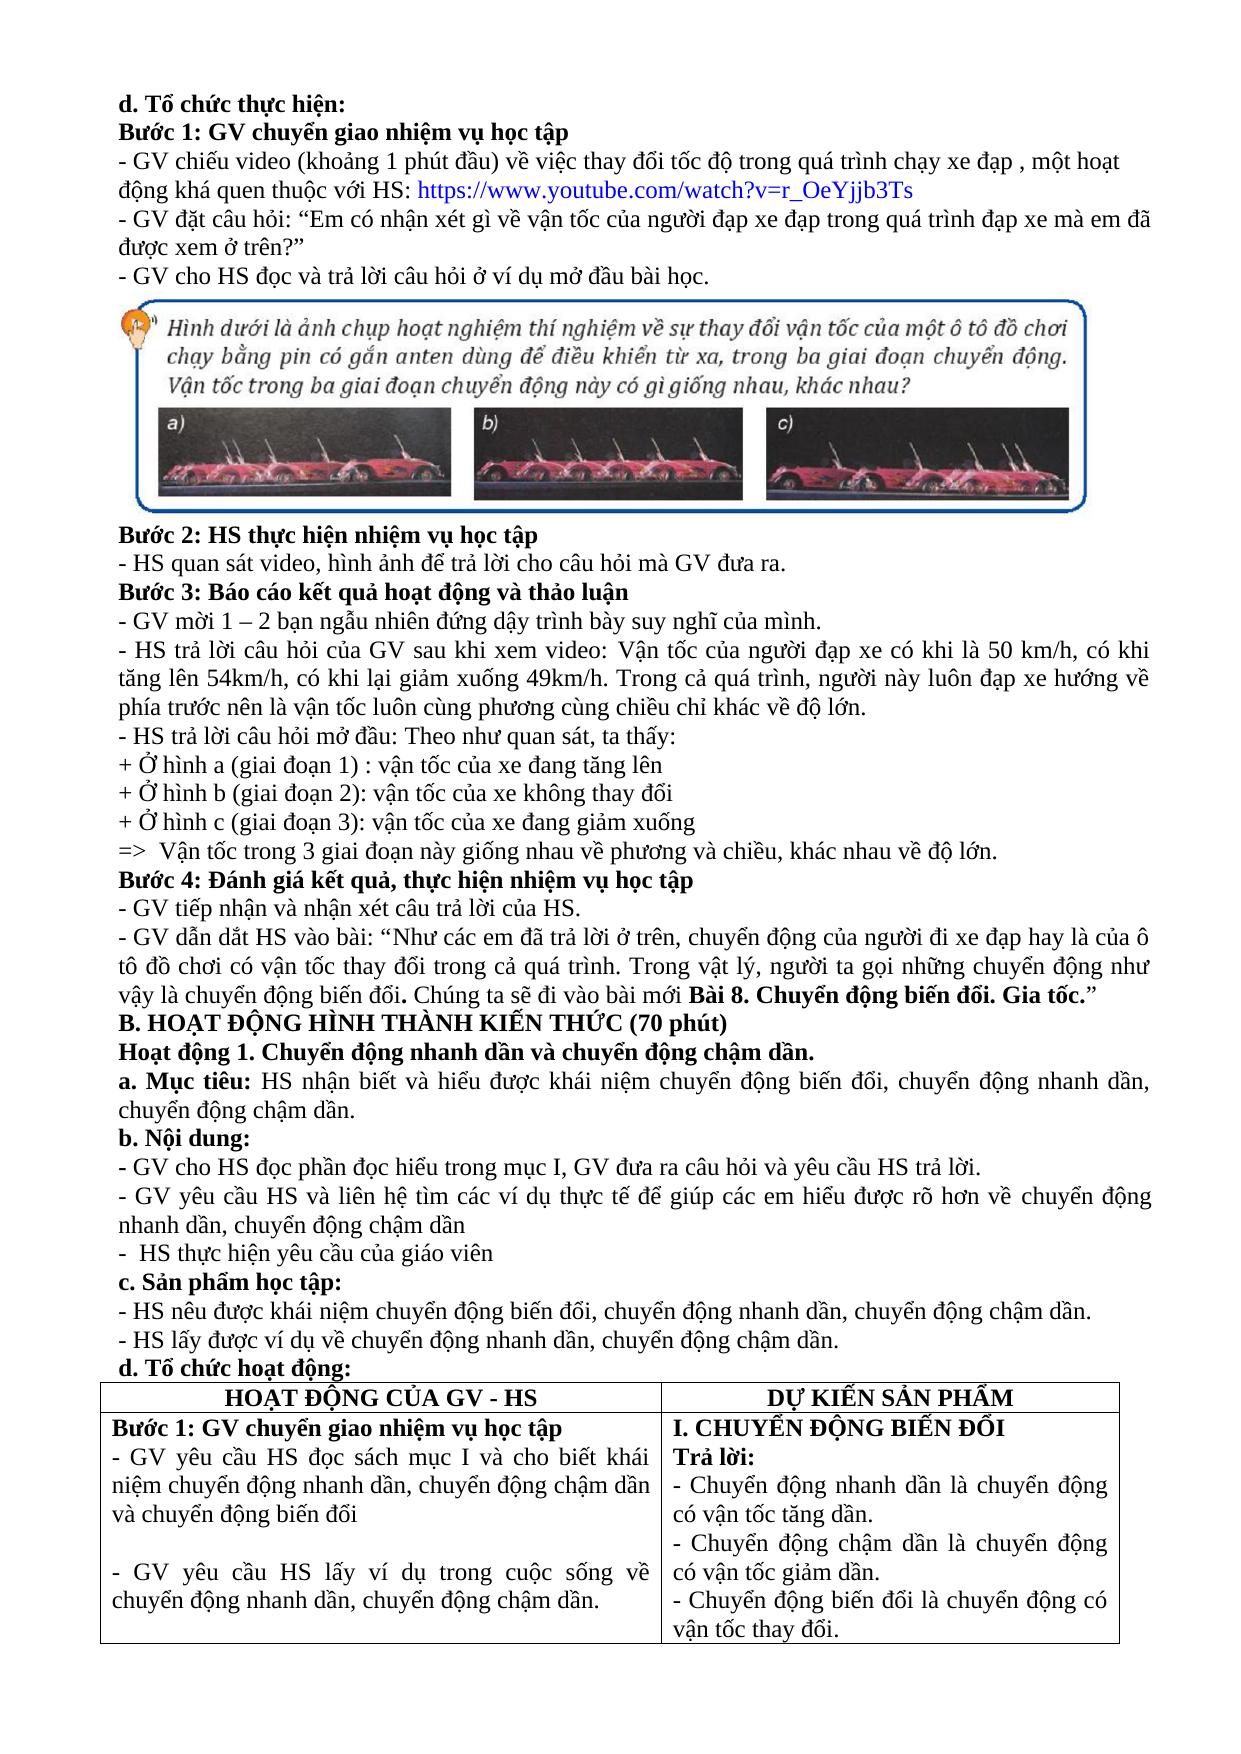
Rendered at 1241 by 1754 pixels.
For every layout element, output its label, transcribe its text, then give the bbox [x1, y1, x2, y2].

text c. Sản phẩm học tập: [118, 1267, 1152, 1296]
text d. Tổ chức thực hiện: [118, 89, 1152, 117]
text Bước 4: Đánh giá kết quả, thực hiện nhiệm vụ học tập [118, 865, 1152, 893]
text - HS nêu được khái niệm chuyển động biến đổi, chuyển động nhanh dần, chuyển động chậm dần. [118, 1296, 1152, 1325]
text - HS thực hiện yêu cầu của giáo viên [118, 1238, 1152, 1267]
text => Vận tốc trong 3 giai đoạn này giống nhau về phương và chiều, khác nhau về độ lớn. [118, 836, 1152, 865]
text + Ở hình c (giai đoạn 3): vận tốc của xe đang giảm xuống [118, 807, 1152, 836]
text a. Mục tiêu: HS nhận biết và hiểu được khái niệm chuyển động biến đổi, chuyển động nhanh dần, chuyển động chậm dần. [118, 1066, 1152, 1123]
text - GV chiếu video (khoảng 1 phút đầu) về việc thay đổi tốc độ trong quá trình chạy xe đạp , một hoạt động khá quen thuộc với HS: https://www.youtube.com/watch?v=r_OeYjjb3Ts [118, 146, 1152, 204]
text - GV dẫn dắt HS vào bài: “Như các em đã trả lời ở trên, chuyển động của người đi xe đạp hay là của ô tô đồ chơi có vận tốc thay đổi trong cả quá trình. Trong vật lý, người ta gọi những chuyển động như vậy là chuyển động biến đổi. Chúng ta sẽ đi vào bài mới Bài 8. Chuyển động biến đổi. Gia tốc.” [118, 922, 1152, 1008]
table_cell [662, 1413, 1119, 1643]
text - HS trả lời câu hỏi của GV sau khi xem video: Vận tốc của người đạp xe có khi là 50 km/h, có khi tăng lên 54km/h, có khi lại giảm xuống 49km/h. Trong cả quá trình, người này luôn đạp xe hướng về phía trước nên là vận tốc luôn cùng phương cùng chiều chỉ khác về độ lớn. [118, 635, 1152, 721]
text - GV cho HS đọc và trả lời câu hỏi ở ví dụ mở đầu bài học. [118, 261, 1152, 290]
text b. Nội dung: [118, 1123, 1152, 1152]
text Bước 1: GV chuyển giao nhiệm vụ học tập [118, 117, 1152, 146]
text d. Tổ chức hoạt động: [118, 1353, 1152, 1382]
text - HS lấy được ví dụ về chuyển động nhanh dần, chuyển động chậm dần. [118, 1325, 1152, 1353]
text - HS quan sát video, hình ảnh để trả lời cho câu hỏi mà GV đưa ra. [118, 548, 1152, 577]
picture [118, 290, 1092, 520]
text - GV mời 1 – 2 bạn ngẫu nhiên đứng dậy trình bày suy nghĩ của mình. [118, 606, 1152, 635]
text + Ở hình b (giai đoạn 2): vận tốc của xe không thay đổi [118, 778, 1152, 807]
text + Ở hình a (giai đoạn 1) : vận tốc của xe đang tăng lên [118, 750, 1152, 778]
text - GV yêu cầu HS và liên hệ tìm các ví dụ thực tế để giúp các em hiểu được rõ hơn về chuyển động nhanh dần, chuyển động chậm dần [118, 1181, 1152, 1238]
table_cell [101, 1413, 661, 1643]
table_header HOẠT ĐỘNG CỦA GV - HS [101, 1383, 661, 1412]
text - HS trả lời câu hỏi mở đầu: Theo như quan sát, ta thấy: [118, 721, 1152, 750]
text Bước 3: Báo cáo kết quả hoạt động và thảo luận [118, 577, 1152, 606]
text B. HOẠT ĐỘNG HÌNH THÀNH KIẾN THỨC (70 phút) [118, 1008, 1152, 1037]
text Hoạt động 1. Chuyển động nhanh dần và chuyển động chậm dần. [118, 1037, 1152, 1066]
text - GV đặt câu hỏi: “Em có nhận xét gì về vận tốc của người đạp xe đạp trong quá trình đạp xe mà em đã được xem ở trên?” [118, 204, 1152, 261]
text Bước 2: HS thực hiện nhiệm vụ học tập [118, 520, 1152, 548]
text - GV tiếp nhận và nhận xét câu trả lời của HS. [118, 893, 1152, 922]
table_header DỰ KIẾN SẢN PHẨM [662, 1383, 1119, 1412]
text - GV cho HS đọc phần đọc hiểu trong mục I, GV đưa ra câu hỏi và yêu cầu HS trả lời. [118, 1152, 1152, 1181]
